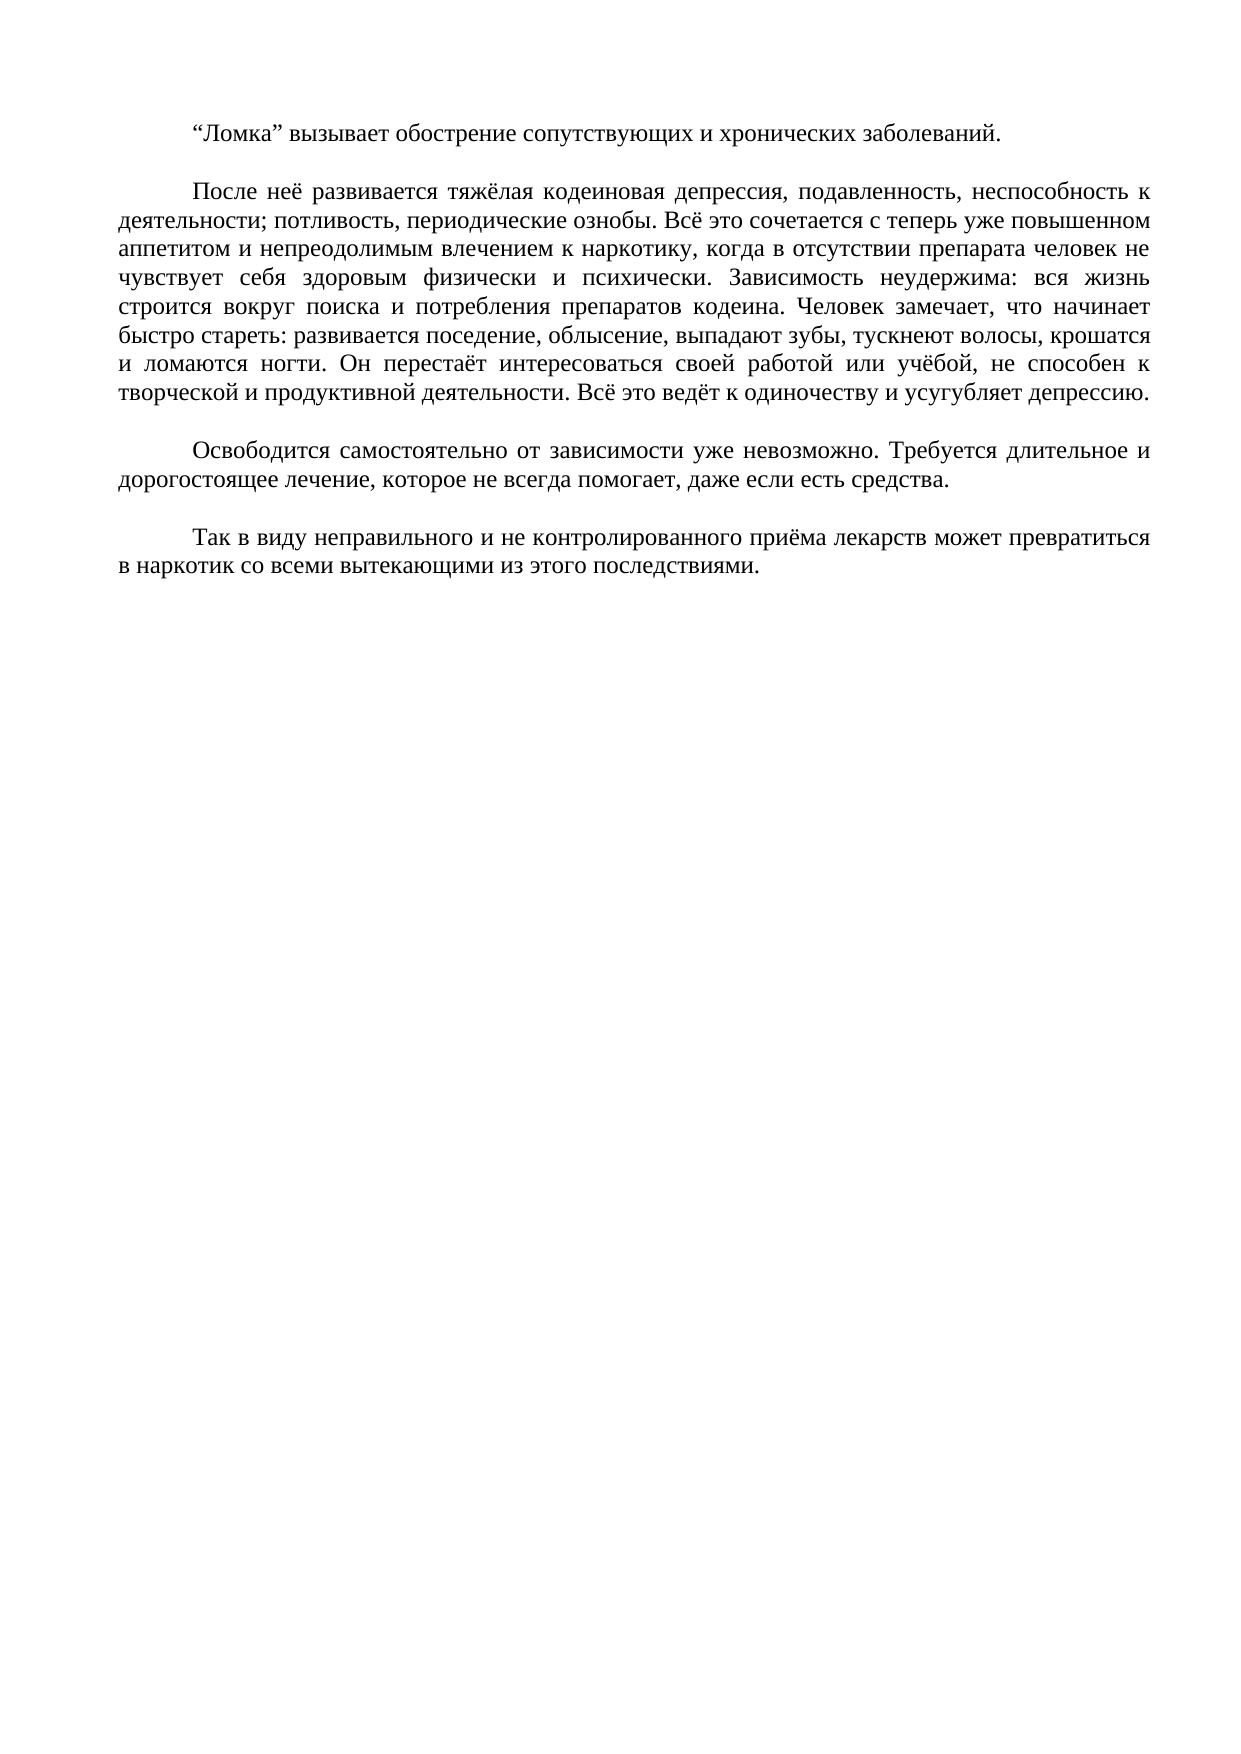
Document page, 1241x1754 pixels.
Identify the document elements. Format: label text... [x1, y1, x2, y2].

text После неё развивается тяжёлая кодеиновая депрессия, подавленность, неспособность к деятельности; потливость, периодические ознобы. Всё это сочетается с теперь уже повышенном аппетитом и непреодолимым влечением к наркотику, когда в отсутствии препарата человек не чувствует себя здоровым физически и психически. Зависимость неудержима: вся жизнь строится вокруг поиска и потребления препаратов кодеина. Человек замечает, что начинает быстро стареть: развивается поседение, облысение, выпадают зубы, тускнеют волосы, крошатся и ломаются ногти. Он перестаёт интересоваться своей работой или учёбой, не способен к творческой и продуктивной деятельности. Всё это ведёт к одиночеству и усугубляет депрессию. [118, 176, 1152, 406]
text “Ломка” вызывает обострение сопутствующих и хронических заболеваний. [118, 118, 1152, 147]
text Освободится самостоятельно от зависимости уже невозможно. Требуется длительное и дорогостоящее лечение, которое не всегда помогает, даже если есть средства. [118, 435, 1152, 493]
text Так в виду неправильного и не контролированного приёма лекарств может превратиться в наркотик со всеми вытекающими из этого последствиями. [118, 522, 1152, 579]
